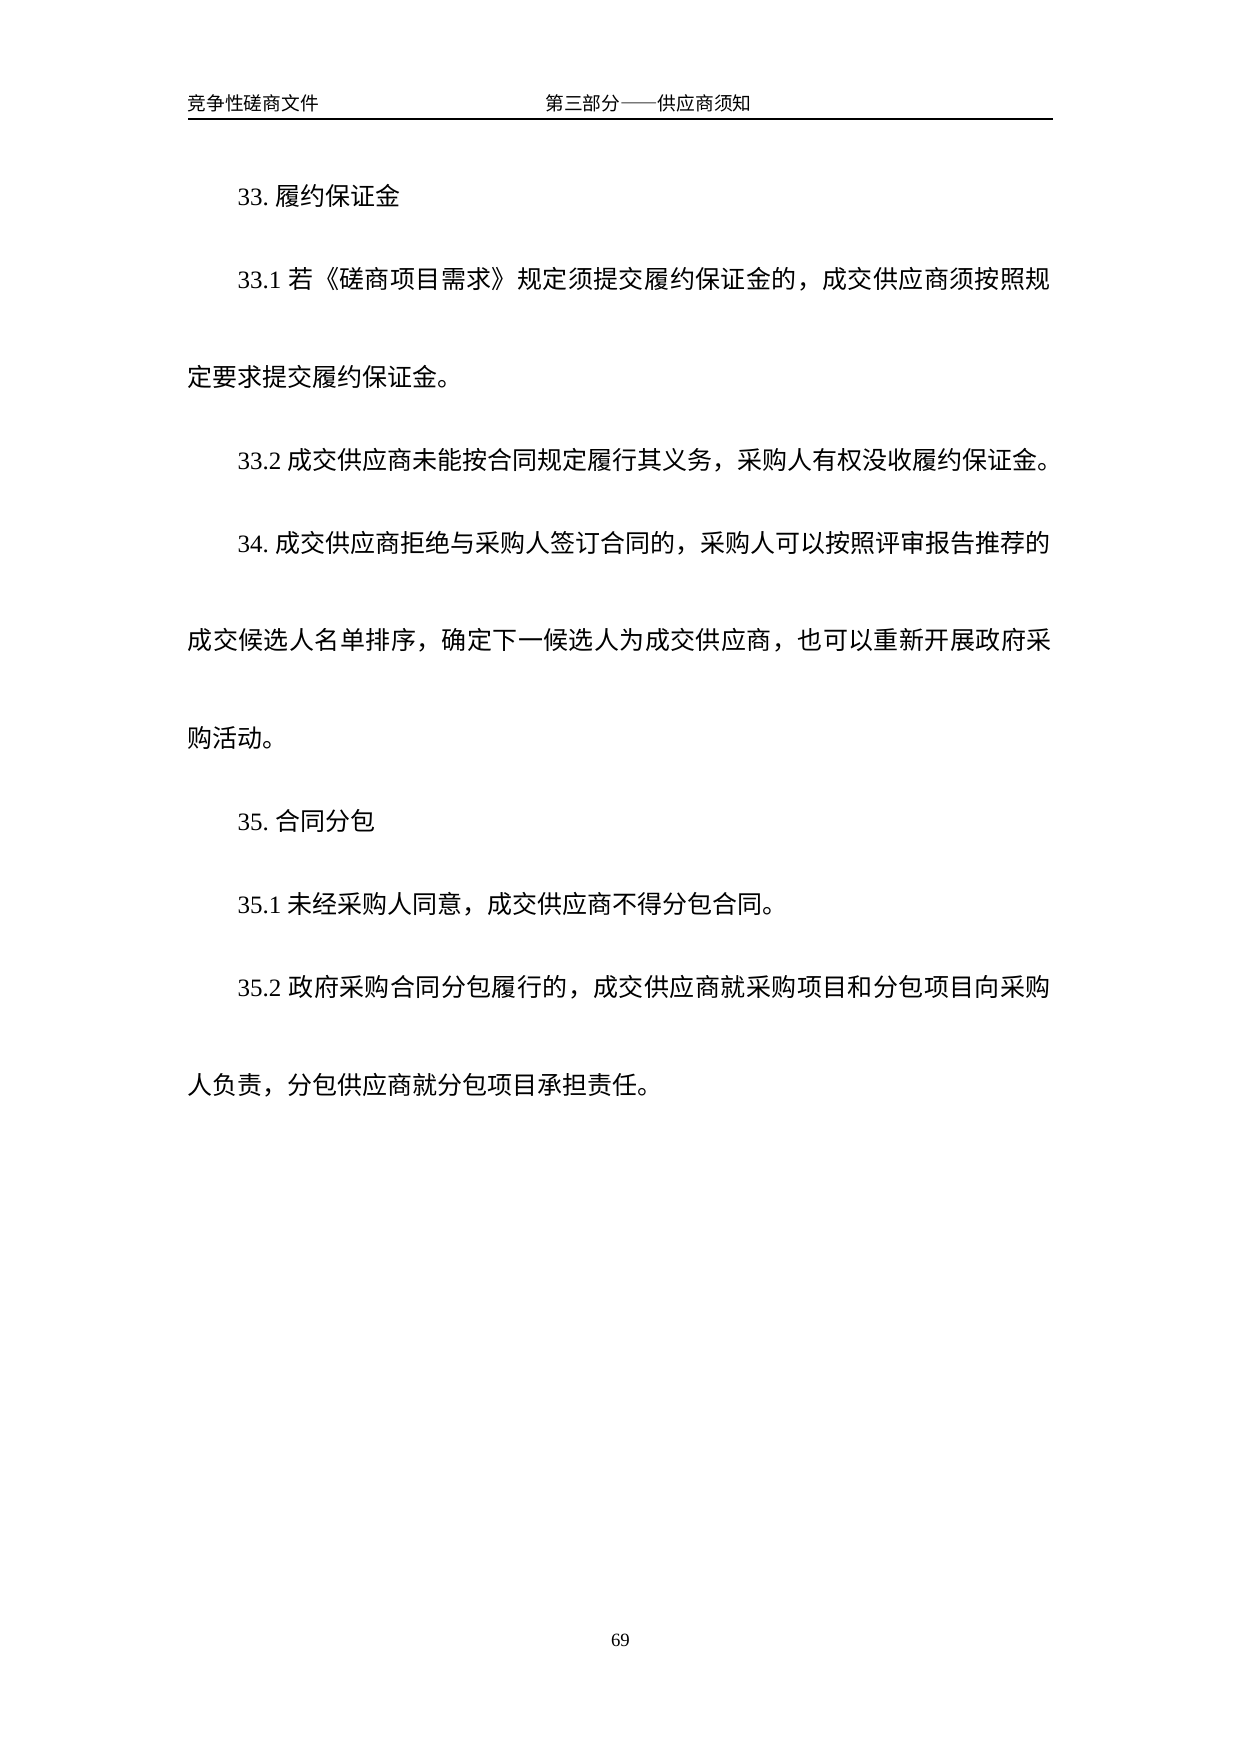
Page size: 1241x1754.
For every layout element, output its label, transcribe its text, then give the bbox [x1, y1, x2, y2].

text 33.1 若《磋商项目需求》规定须提交履约保证金的，成交供应商须按照规定要求提交履约保证金。 [187, 245, 1053, 408]
text 33. 履约保证金 [187, 162, 1053, 227]
text 35. 合同分包 [187, 787, 1053, 852]
text 34. 成交供应商拒绝与采购人签订合同的，采购人可以按照评审报告推荐的成交候选人名单排序，确定下一候选人为成交供应商，也可以重新开展政府采购活动。 [187, 509, 1053, 769]
text 33.2 成交供应商未能按合同规定履行其义务，采购人有权没收履约保证金。 [187, 426, 1053, 491]
text 35.2 政府采购合同分包履行的，成交供应商就采购项目和分包项目向采购人负责，分包供应商就分包项目承担责任。 [187, 953, 1053, 1116]
text 35.1 未经采购人同意，成交供应商不得分包合同。 [187, 870, 1053, 935]
